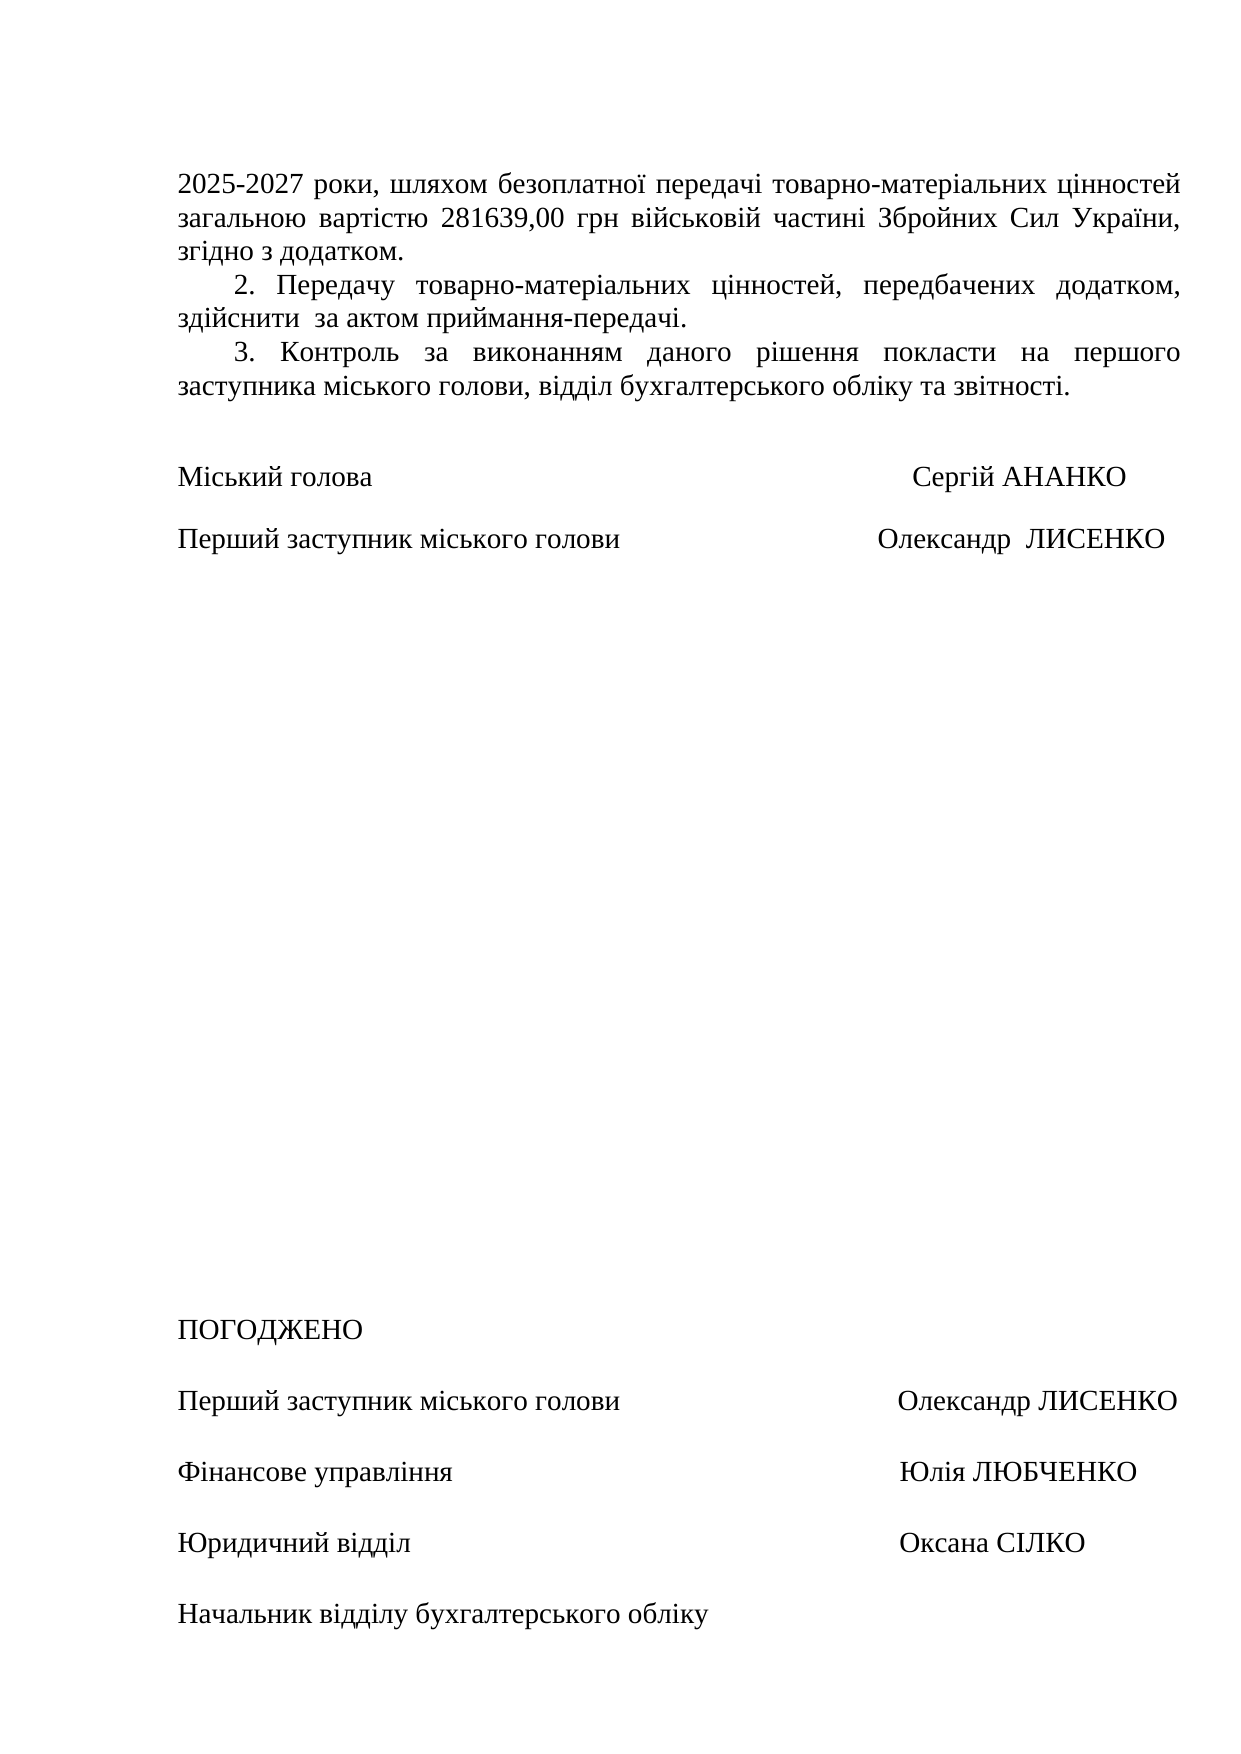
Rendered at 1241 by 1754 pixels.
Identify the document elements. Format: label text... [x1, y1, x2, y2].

list 2. Передачу товарно-матеріальних цінностей, передбачених додатком, здійснити за актом приймання-передачі. [177, 267, 1181, 334]
text 1. Забезпечити використання коштів бюджету Смілянської міської територіальної громади у рамках Програми підтримки Сил оборони України на 2025-2027 роки, шляхом безоплатної передачі товарно-матеріальних цінностей загальною вартістю 281639,00 грн військовій частині Збройних Сил України, згідно з додатком. [177, 200, 1181, 267]
list 3. Контроль за виконанням даного рішення покласти на першого заступника міського голови, відділ бухгалтерського обліку та звітності. [177, 334, 1181, 401]
text Перший заступник міського голови Олександр ЛИСЕНКО [177, 521, 1166, 555]
text ПОГОДЖЕНО [177, 1312, 1211, 1346]
text Перший заступник міського голови Олександр ЛИСЕНКО [177, 1383, 1211, 1417]
text Фінансове управління Юлія ЛЮБЧЕНКО [177, 1454, 1211, 1488]
text Юридичний відділ Оксана СІЛКО [177, 1526, 1211, 1559]
text Міський голова Сергій АНАНКО [177, 459, 1183, 492]
text Начальник відділу бухгалтерського обліку [177, 1597, 1211, 1630]
